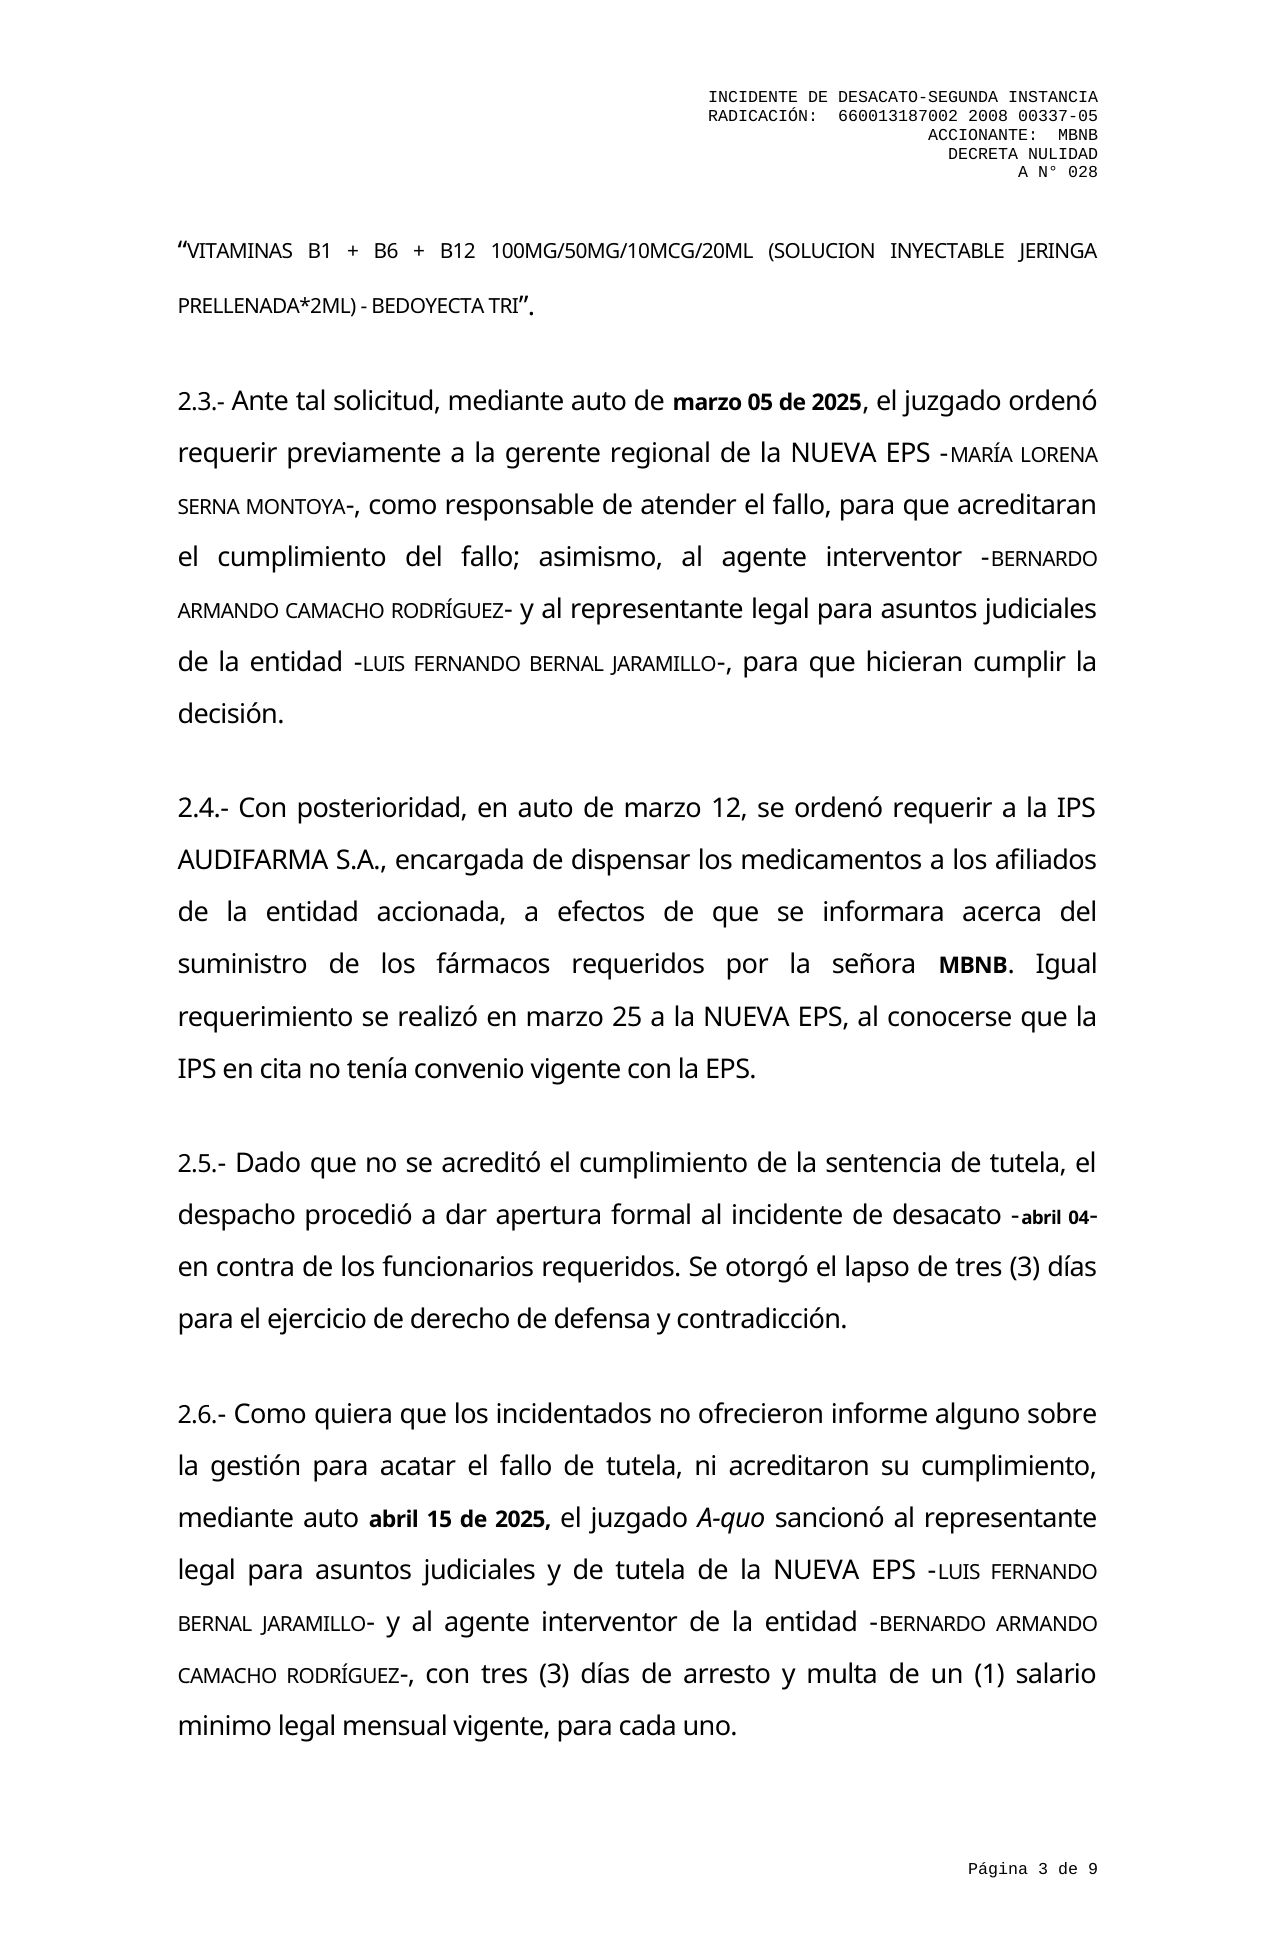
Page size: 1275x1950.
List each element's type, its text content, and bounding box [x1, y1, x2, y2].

text 2.6.- Como quiera que los incidentados no ofrecieron informe alguno sobre la gestión para acatar el fallo de tutela, ni acreditaron su cumplimiento, mediante auto abril 15 de 2025, el juzgado A-quo sancionó al representante legal para asuntos judiciales y de tutela de la NUEVA EPS -LUIS FERNANDO BERNAL JARAMILLO- y al agente interventor de la entidad -BERNARDO ARMANDO CAMACHO RODRÍGUEZ-, con tres (3) días de arresto y multa de un (1) salario minimo legal mensual vigente, para cada uno. [177, 1386, 1098, 1744]
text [177, 221, 1098, 324]
text 2.5.- Dado que no se acreditó el cumplimiento de la sentencia de tutela, el despacho procedió a dar apertura formal al incidente de desacato -abril 04- en contra de los funcionarios requeridos. Se otorgó el lapso de tres (3) días para el ejercicio de derecho de defensa y contradicción. [177, 1135, 1098, 1337]
text 2.4.- Con posterioridad, en auto de marzo 12, se ordenó requerir a la IPS AUDIFARMA S.A., encargada de dispensar los medicamentos a los afiliados de la entidad accionada, a efectos de que se informara acerca del suministro de los fármacos requeridos por la señora MBNB. Igual requerimiento se realizó en marzo 25 a la NUEVA EPS, al conocerse que la IPS en cita no tenía convenio vigente con la EPS. [177, 780, 1098, 1086]
text 2.3.- Ante tal solicitud, mediante auto de marzo 05 de 2025, el juzgado ordenó requerir previamente a la gerente regional de la NUEVA EPS -MARÍA LORENA SERNA MONTOYA-, como responsable de atender el fallo, para que acreditaran el cumplimiento del fallo; asimismo, al agente interventor -BERNARDO ARMANDO CAMACHO RODRÍGUEZ- y al representante legal para asuntos judiciales de la entidad -LUIS FERNANDO BERNAL JARAMILLO-, para que hicieran cumplir la decisión. [177, 373, 1098, 731]
